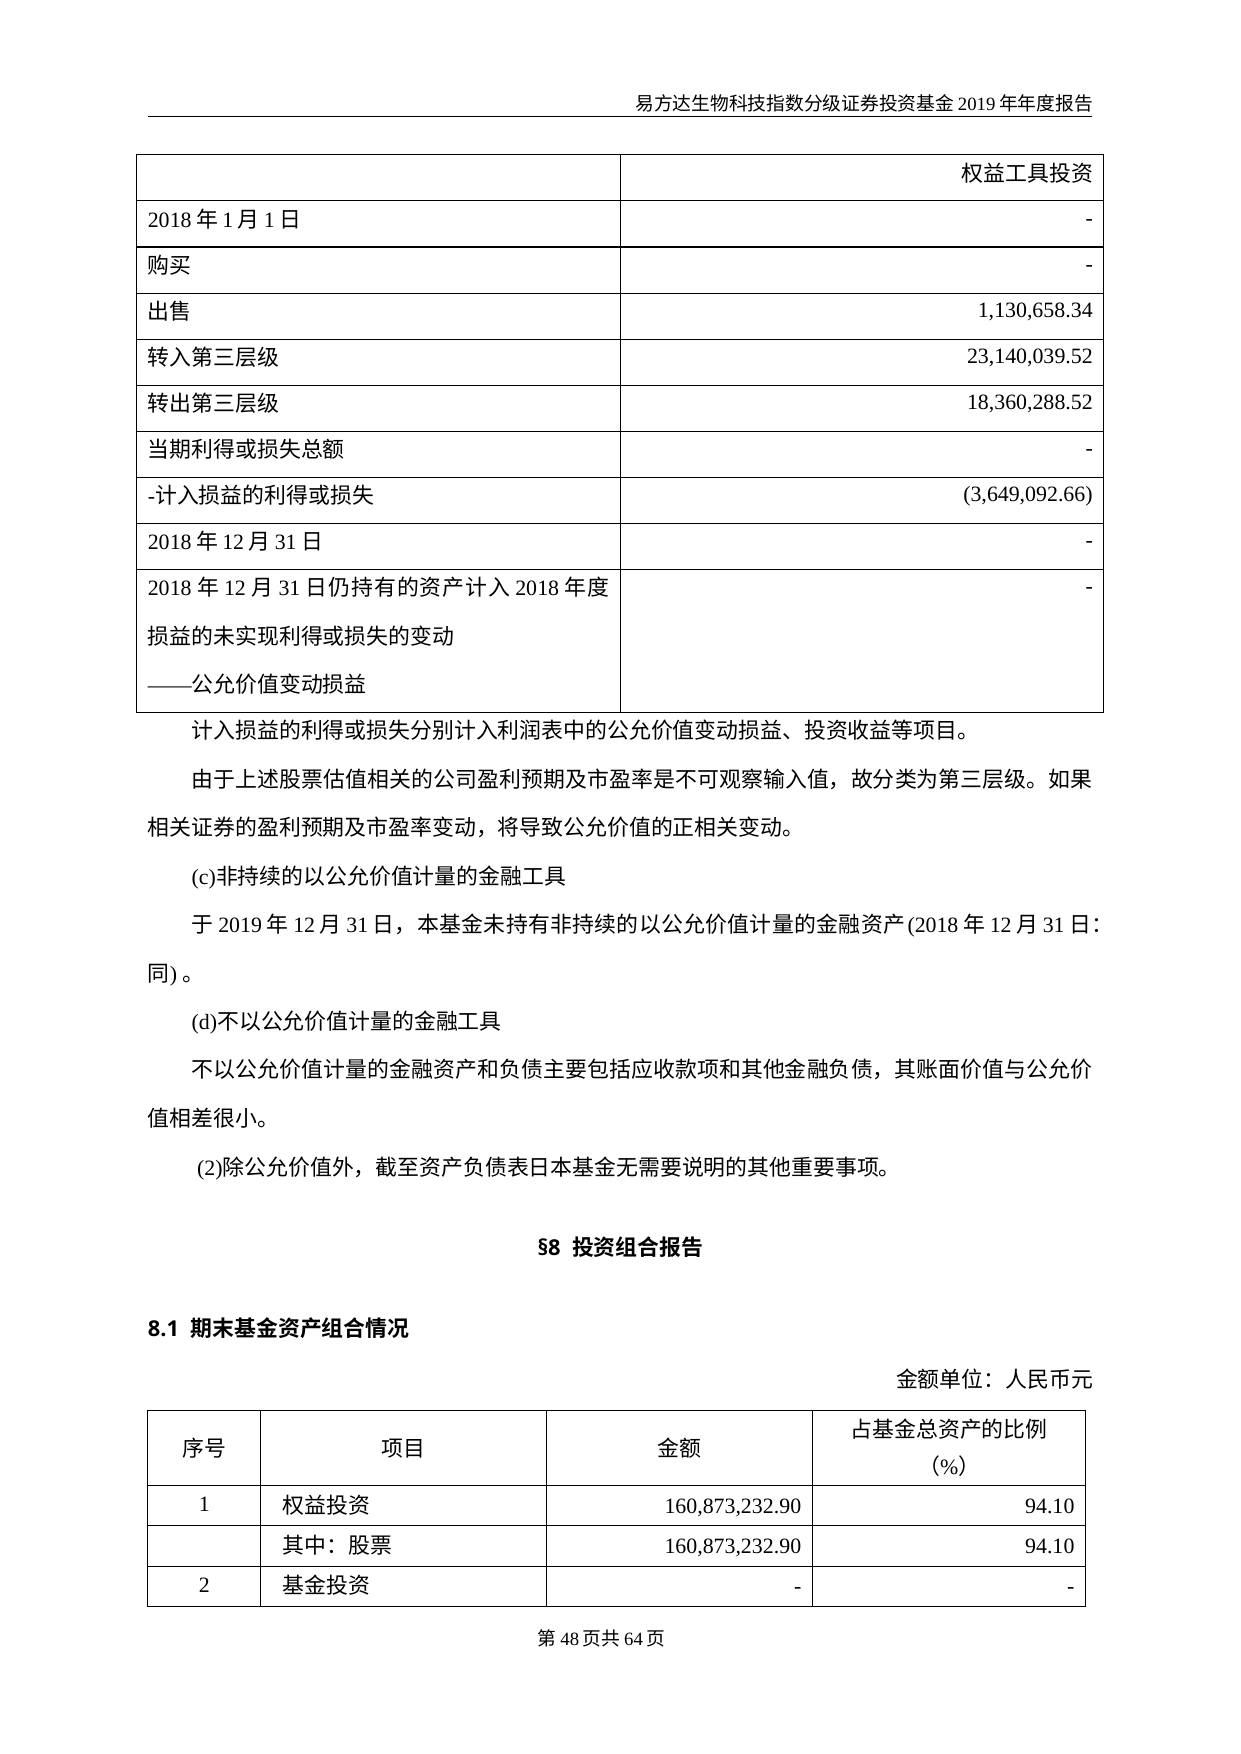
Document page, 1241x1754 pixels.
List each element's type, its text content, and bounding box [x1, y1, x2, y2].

text 由于上述股票估值相关的公司盈利预期及市盈率是不可观察输入值，故分类为第三层级。如果相关证券的盈利预期及市盈率变动，将导致公允价值的正相关变动。 [148, 761, 1092, 842]
table_header 序号 [148, 1411, 260, 1485]
table_cell 160,873,232.90 [547, 1526, 812, 1566]
table_cell 当期利得或损失总额 [137, 432, 620, 477]
table_cell - [621, 248, 1103, 292]
table_cell 权益投资 [261, 1486, 546, 1525]
table_cell (3,649,092.66) [621, 478, 1103, 523]
text (2)除公允价值外，截至资产负债表日本基金无需要说明的其他重要事项。 [148, 1149, 1092, 1182]
text (c)非持续的以公允价值计量的金融工具 [148, 858, 1092, 891]
table_cell 转入第三层级 [137, 340, 620, 384]
table_cell 94.10 [813, 1486, 1085, 1525]
table_cell [137, 155, 620, 200]
table_header 金额 [547, 1411, 812, 1485]
table_cell 权益工具投资 [621, 155, 1103, 200]
table_cell -计入损益的利得或损失 [137, 478, 620, 523]
table_cell 基金投资 [261, 1567, 546, 1606]
table_cell 出售 [137, 294, 620, 338]
subtitle §8 投资组合报告 [148, 1230, 1092, 1262]
text (d)不以公允价值计量的金融工具 [148, 1004, 1092, 1036]
table_cell - [547, 1567, 812, 1606]
table_cell 2018年12月31日 [137, 524, 620, 569]
table_cell 其中：股票 [261, 1526, 546, 1566]
text 于2019年12月31日，本基金未持有非持续的以公允价值计量的金融资产(2018年12月31日：同) 。 [148, 907, 1092, 988]
text 不以公允价值计量的金融资产和负债主要包括应收款项和其他金融负债，其账面价值与公允价值相差很小。 [148, 1052, 1092, 1133]
subtitle 8.1 期末基金资产组合情况 [148, 1311, 1092, 1343]
table_cell - [621, 524, 1103, 569]
table_cell 2 [148, 1567, 260, 1606]
table_cell 2018年12月31日仍持有的资产计入2018年度损益的未实现利得或损失的变动 ——公允价值变动损益 [137, 570, 620, 712]
table_cell 2018年1月1日 [137, 201, 620, 246]
table_cell 94.10 [813, 1526, 1085, 1566]
table_cell 18,360,288.52 [621, 386, 1103, 431]
table_cell - [621, 432, 1103, 477]
table_cell 购买 [137, 248, 620, 292]
text 金额单位：人民币元 [149, 1362, 1092, 1394]
table_cell 23,140,039.52 [621, 340, 1103, 384]
table_cell 1,130,658.34 [621, 294, 1103, 338]
table_header 占基金总资产的比例（%） [813, 1411, 1085, 1485]
table_cell 转出第三层级 [137, 386, 620, 431]
table_cell 160,873,232.90 [547, 1486, 812, 1525]
table_cell [148, 1526, 260, 1566]
table_cell - [813, 1567, 1085, 1606]
table_cell 1 [148, 1486, 260, 1525]
table_header 项目 [261, 1411, 546, 1485]
table_cell - [621, 570, 1103, 712]
table_cell - [621, 201, 1103, 246]
text 计入损益的利得或损失分别计入利润表中的公允价值变动损益、投资收益等项目。 [148, 713, 1092, 745]
